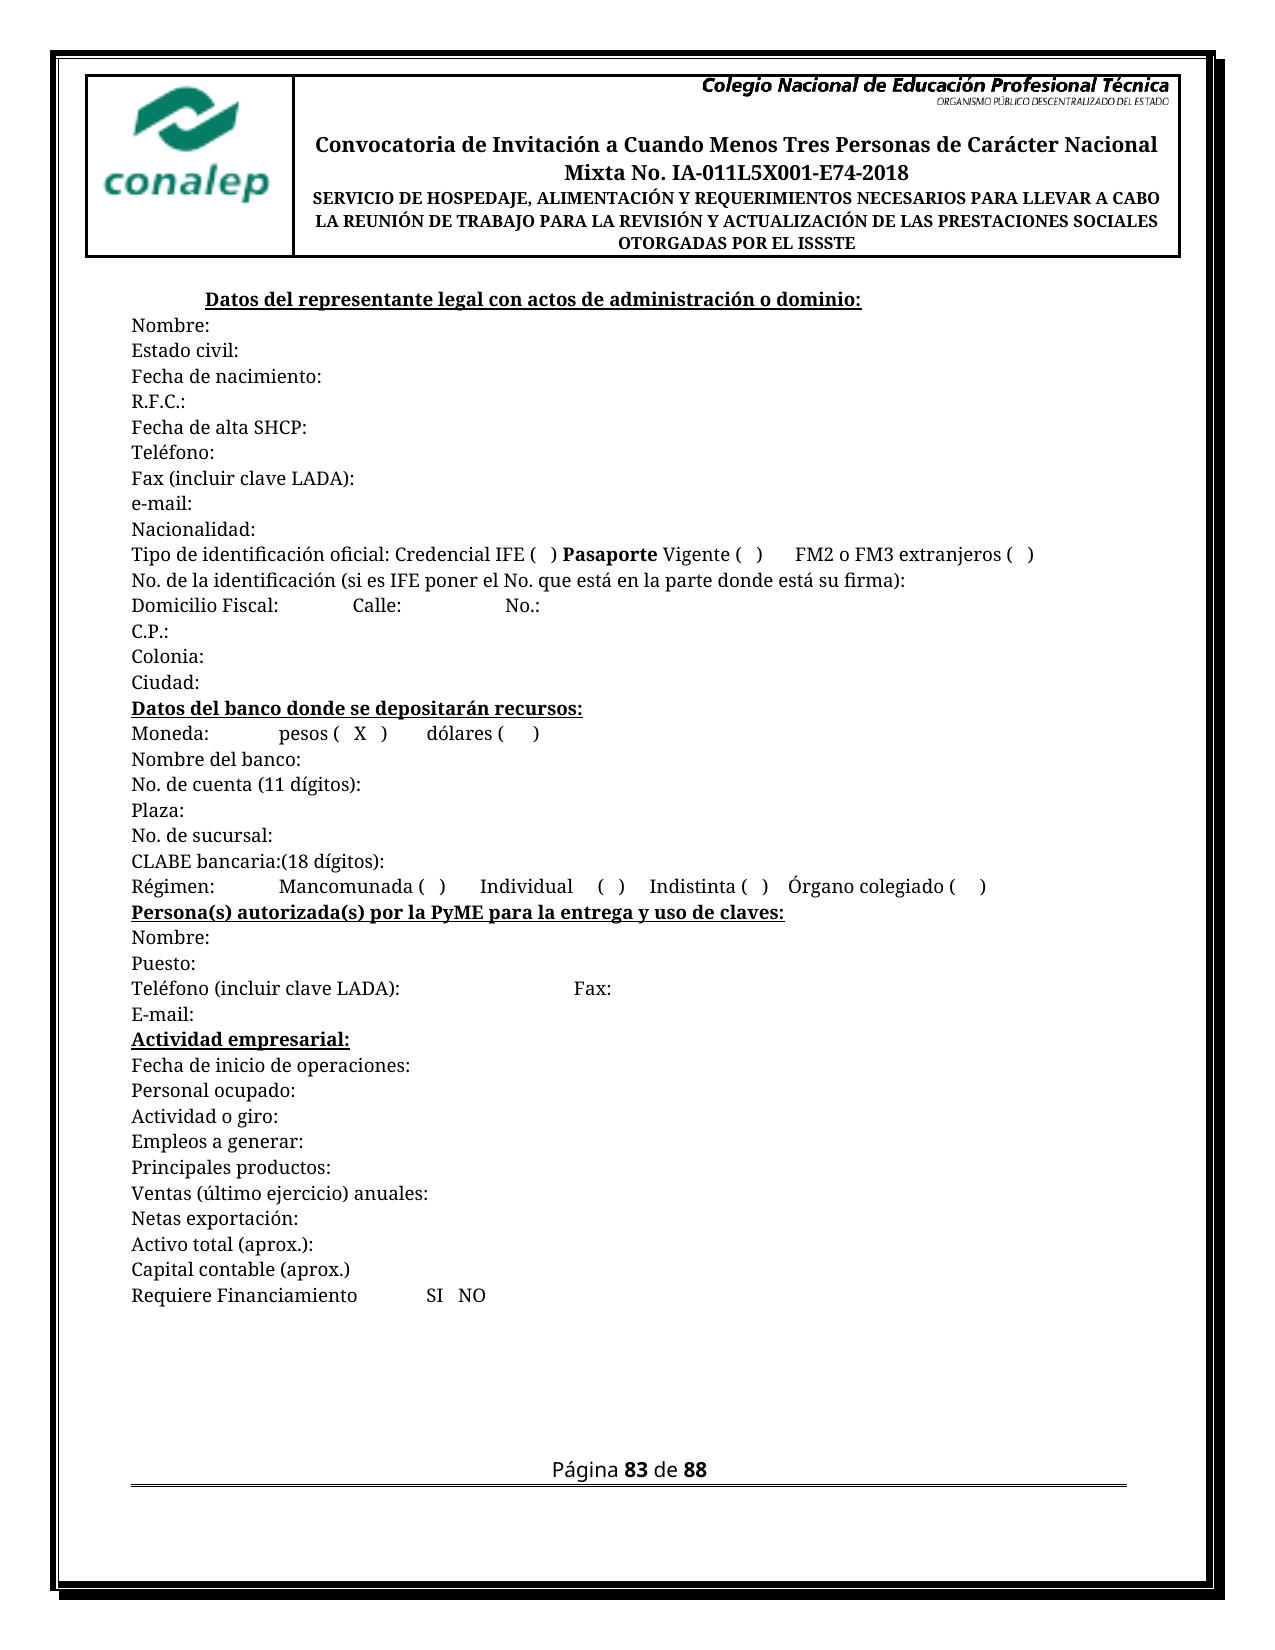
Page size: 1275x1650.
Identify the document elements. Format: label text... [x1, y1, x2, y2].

text Netas exportación: [131, 1205, 1127, 1231]
text Moneda: pesos ( X ) dólares ( ) [131, 720, 1127, 746]
text Fecha de nacimiento: [131, 363, 1127, 389]
text Principales productos: [131, 1154, 1127, 1180]
text Datos del representante legal con actos de administración o dominio: [131, 287, 1127, 312]
text Capital contable (aprox.) [131, 1256, 1127, 1282]
text Ventas (último ejercicio) anuales: [131, 1180, 1127, 1205]
text Domicilio Fiscal: Calle: No.: [131, 593, 1127, 618]
text Personal ocupado: [131, 1078, 1127, 1103]
text Puesto: [131, 950, 1127, 976]
text C.P.: [131, 618, 1127, 644]
text R.F.C.: [131, 389, 1127, 414]
text Requiere Financiamiento SI NO [131, 1282, 1127, 1307]
text Régimen: Mancomunada ( ) Individual ( ) Indistinta ( ) Órgano colegiado ( ) [131, 873, 1127, 899]
text Fax (incluir clave LADA): [131, 465, 1127, 491]
text Datos del banco donde se depositarán recursos: [131, 695, 1127, 720]
text Empleos a generar: [131, 1129, 1127, 1154]
text No. de la identificación (si es IFE poner el No. que está en la parte donde está su firma): [131, 567, 1127, 593]
text Estado civil: [131, 338, 1127, 363]
text Nacionalidad: [131, 516, 1127, 542]
text Teléfono (incluir clave LADA): Fax: [131, 976, 1127, 1001]
text Nombre: [131, 312, 1127, 338]
text Plaza: [131, 797, 1127, 822]
text e-mail: [131, 491, 1127, 516]
text Actividad o giro: [131, 1103, 1127, 1129]
text Teléfono: [131, 440, 1127, 465]
text Nombre del banco: [131, 746, 1127, 771]
text Colonia: [131, 644, 1127, 669]
text Tipo de identificación oficial: Credencial IFE ( ) Pasaporte Vigente ( ) FM2 o FM3 extranjeros ( ) [131, 542, 1127, 567]
text Fecha de inicio de operaciones: [131, 1052, 1127, 1078]
text CLABE bancaria:(18 dígitos): [131, 848, 1127, 873]
text Activo total (aprox.): [131, 1231, 1127, 1256]
text No. de sucursal: [131, 822, 1127, 848]
text Nombre: [131, 924, 1127, 950]
picture [702, 77, 1169, 105]
text Ciudad: [131, 669, 1127, 695]
text No. de cuenta (11 dígitos): [131, 771, 1127, 797]
text Persona(s) autorizada(s) por la PyME para la entrega y uso de claves: [131, 899, 1127, 924]
text Actividad empresarial: [131, 1027, 1127, 1052]
text Fecha de alta SHCP: [131, 414, 1127, 440]
text E-mail: [131, 1001, 1127, 1027]
